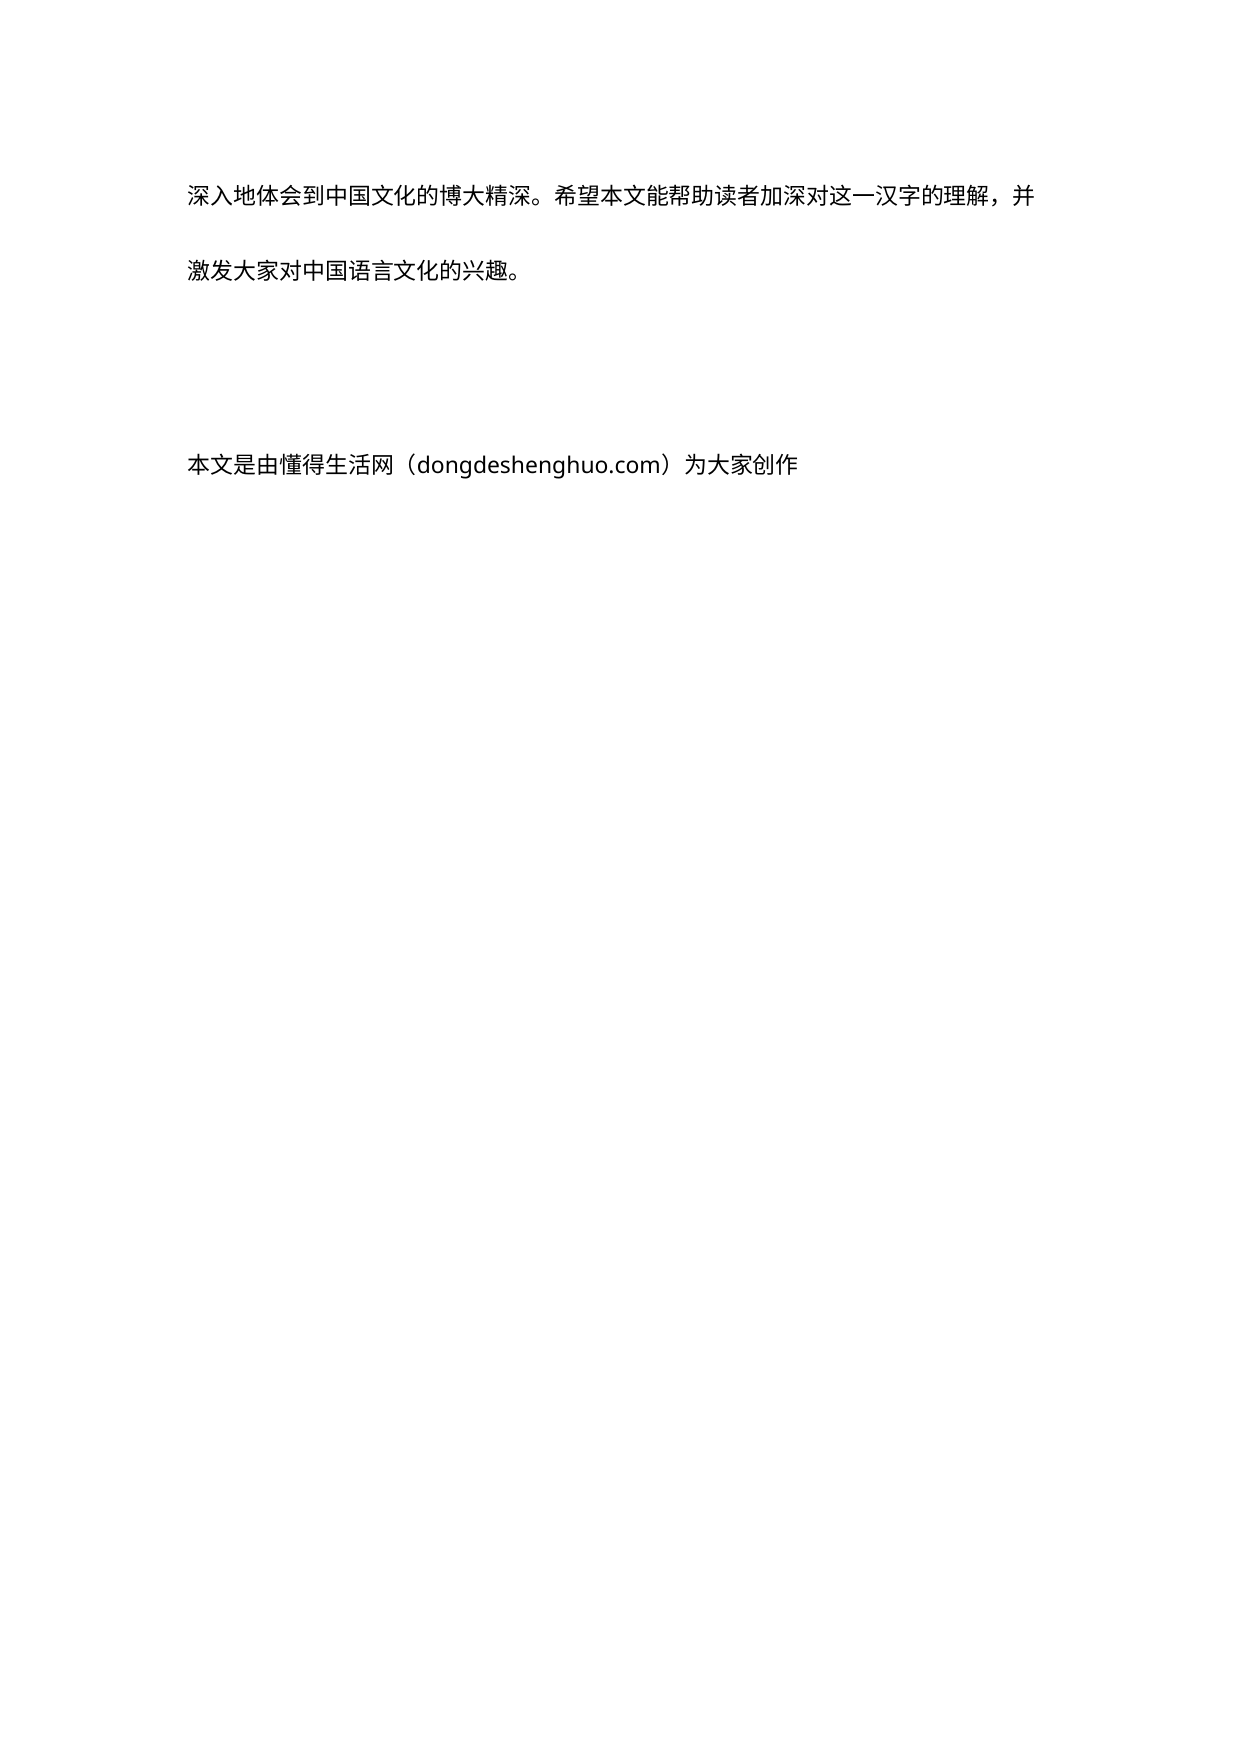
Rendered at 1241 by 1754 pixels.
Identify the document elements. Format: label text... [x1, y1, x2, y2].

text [187, 162, 1053, 302]
text 本文是由懂得生活网（dongdeshenghuo.com）为大家创作 [187, 431, 1053, 496]
